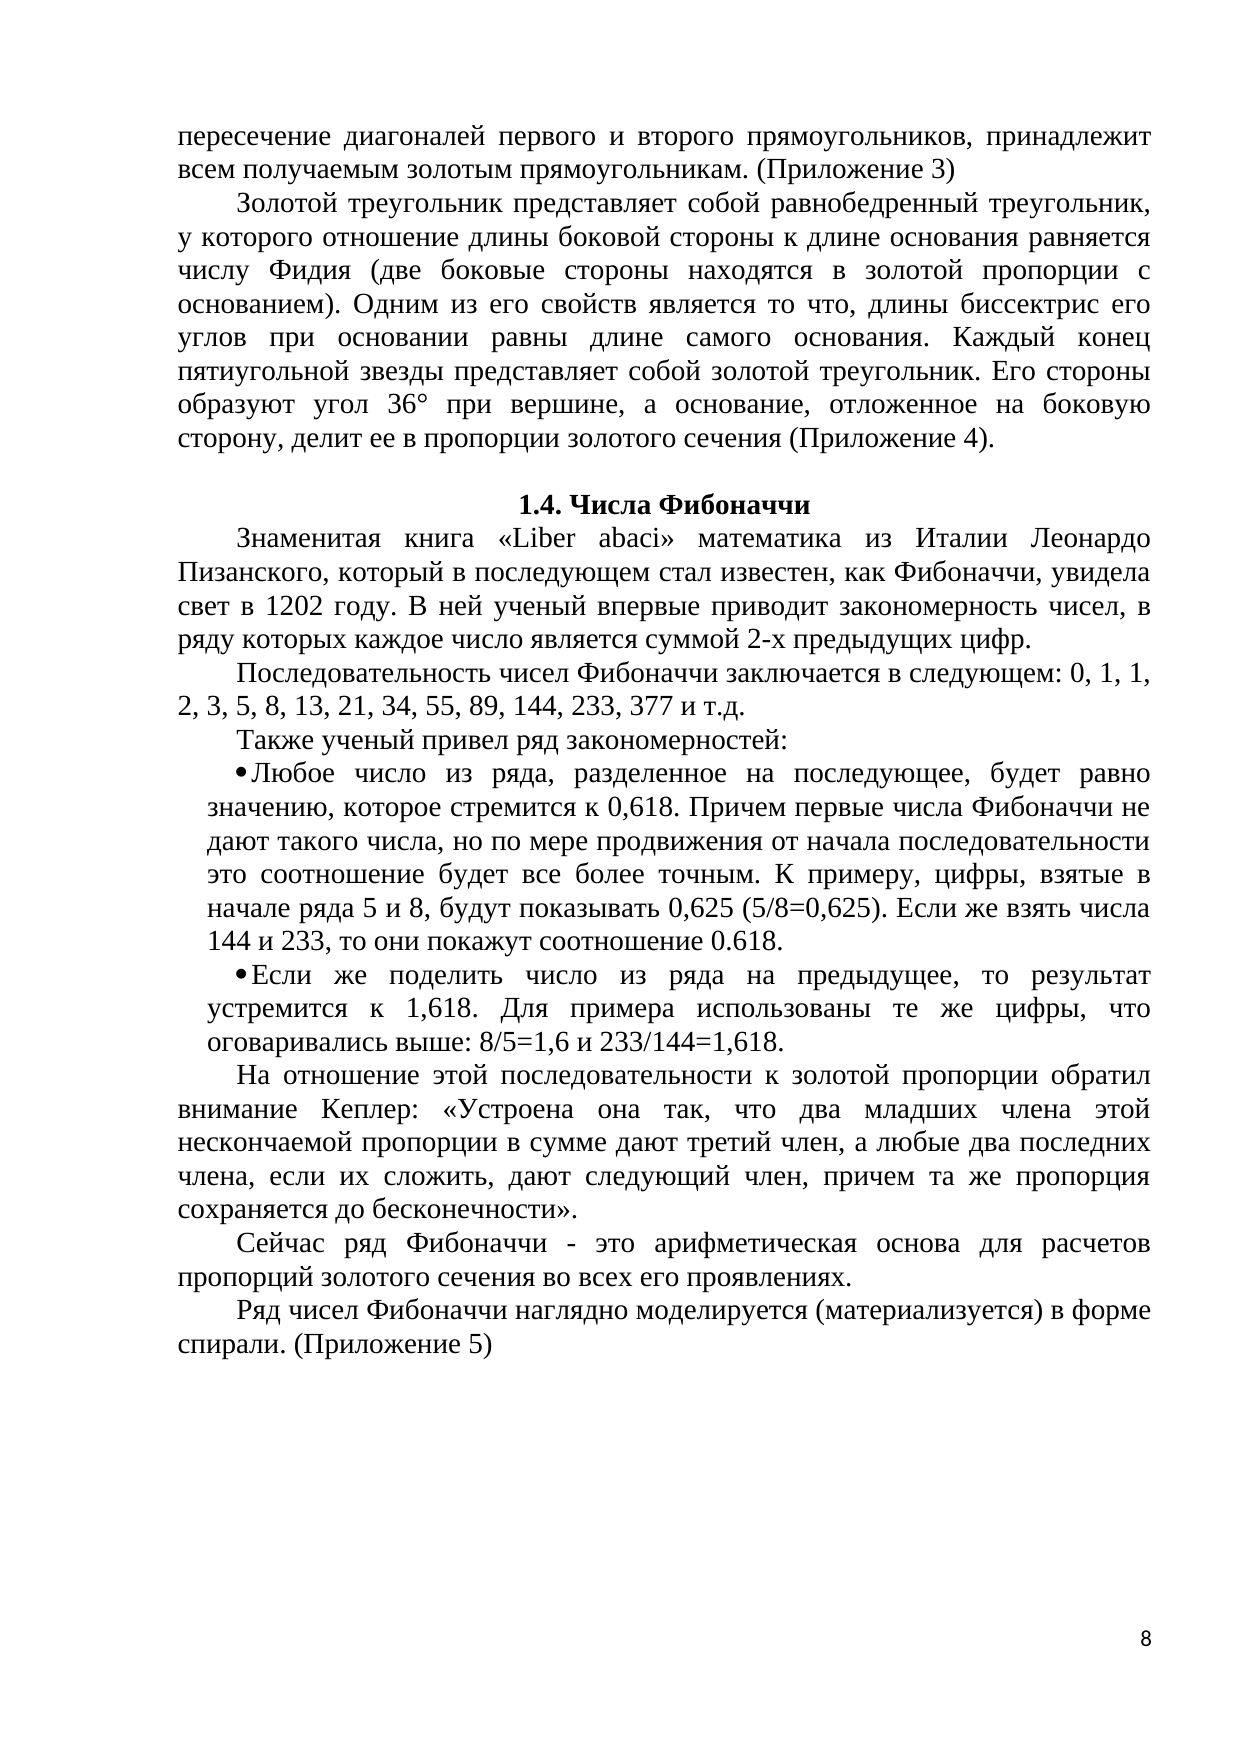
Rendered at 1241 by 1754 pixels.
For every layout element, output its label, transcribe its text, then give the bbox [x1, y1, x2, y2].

text Также ученый привел ряд закономерностей: [177, 722, 1152, 755]
text Сейчас ряд Фибоначчи - это арифметическая основа для расчетов пропорций золотого сечения во всех его проявлениях. [177, 1225, 1152, 1292]
list Любое число из ряда, разделенное на последующее, будет равно значению, которое стремится к 0,618. Причем первые числа Фибоначчи не дают такого числа, но по мере продвижения от начала последовательности это соотношение будет все более точным. К примеру, цифры, взятые в начале ряда 5 и 8, будут показывать 0,625 (5/8=0,625). Если же взять числа 144 и 233, то они покажут соотношение 0.618. [207, 755, 1152, 957]
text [177, 118, 1152, 185]
text 1.4. Числа Фибоначчи [177, 487, 1152, 521]
text На отношение этой последовательности к золотой пропорции обратил внимание Кеплер: «Устроена она так, что два младших члена этой нескончаемой пропорции в сумме дают третий член, а любые два последних члена, если их сложить, дают следующий член, причем та же пропорция сохраняется до бесконечности». [177, 1057, 1152, 1225]
text Знаменитая книга «Liber abaci» математика из Италии Леонардо Пизанского, который в последующем стал известен, как Фибоначчи, увидела свет в 1202 году. В ней ученый впервые приводит закономерность чисел, в ряду которых каждое число является суммой 2-х предыдущих цифр. [177, 521, 1152, 655]
text Ряд чисел Фибоначчи наглядно моделируется (материализуется) в форме спирали. (Приложение 5) [177, 1292, 1152, 1359]
text Золотой треугольник представляет собой равнобедренный треугольник, у которого отношение длины боковой стороны к длине основания равняется числу Фидия (две боковые стороны находятся в золотой пропорции с основанием). Одним из его свойств является то что, длины биссектрис его углов при основании равны длине самого основания. Каждый конец пятиугольной звезды представляет собой золотой треугольник. Его стороны образуют угол 36° при вершине, а основание, отложенное на боковую сторону, делит ее в пропорции золотого сечения (Приложение 4). [177, 185, 1152, 453]
text Последовательность чисел Фибоначчи заключается в следующем: 0, 1, 1, 2, 3, 5, 8, 13, 21, 34, 55, 89, 144, 233, 377 и т.д. [177, 655, 1152, 722]
list Если же поделить число из ряда на предыдущее, то результат устремится к 1,618. Для примера использованы те же цифры, что оговаривались выше: 8/5=1,6 и 233/144=1,618. [207, 957, 1152, 1057]
